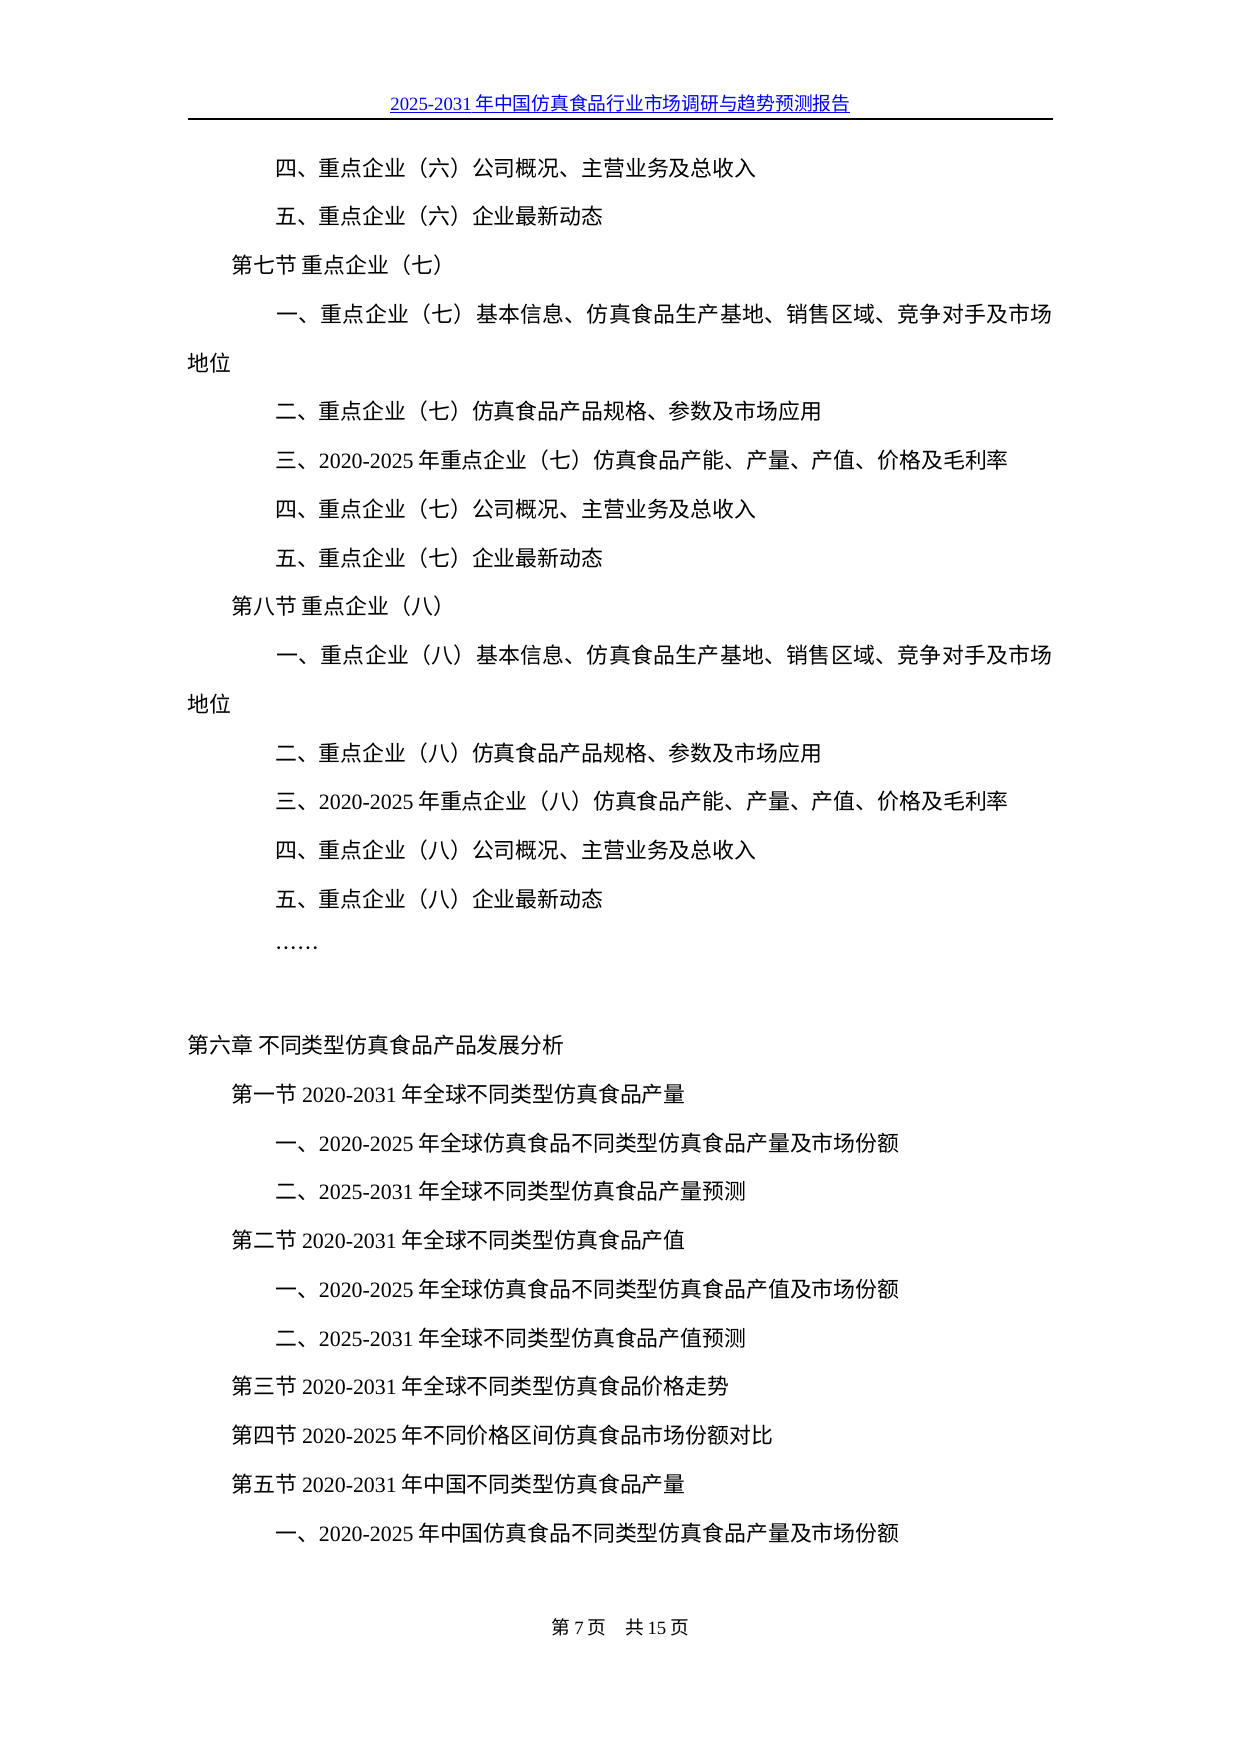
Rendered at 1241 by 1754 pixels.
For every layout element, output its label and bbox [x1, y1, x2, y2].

text [187, 150, 1053, 1548]
